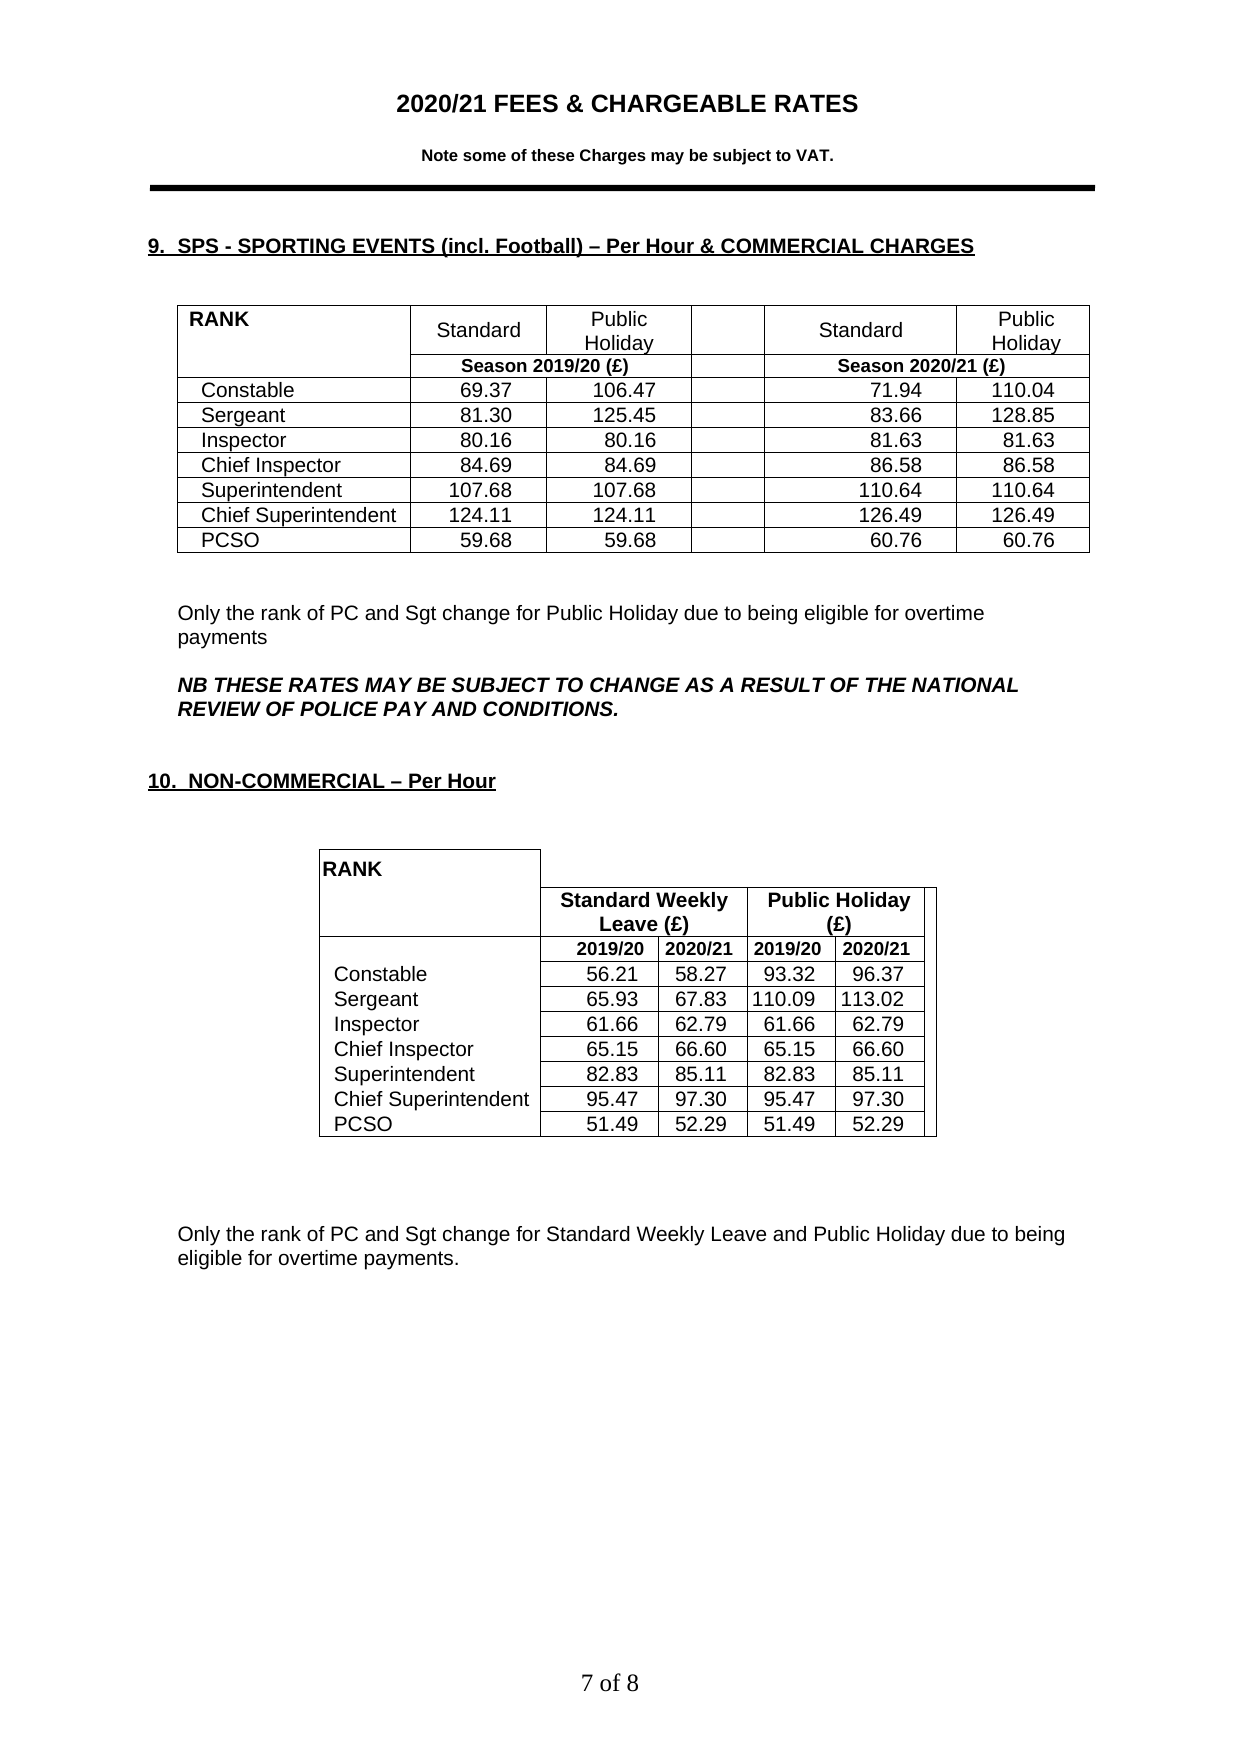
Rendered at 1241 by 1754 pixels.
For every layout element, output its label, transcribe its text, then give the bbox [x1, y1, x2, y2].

table_cell 97.30 [836, 1087, 924, 1111]
table_cell 83.66 [765, 403, 956, 427]
table_cell 56.21 [541, 962, 658, 986]
table_cell 65.93 [541, 987, 658, 1011]
table_cell 66.60 [659, 1037, 747, 1061]
table_cell Standard Weekly Leave (£) [541, 888, 747, 936]
table_cell 84.69 [411, 453, 546, 477]
table_cell Chief Inspector [178, 453, 410, 477]
table_cell 69.37 [411, 378, 546, 402]
table_cell 113.02 [836, 987, 924, 1011]
table_cell 59.68 [411, 528, 546, 552]
table_cell 65.15 [541, 1037, 658, 1061]
table_cell 58.27 [659, 962, 747, 986]
table_cell 84.69 [547, 453, 691, 477]
table_cell Constable [320, 961, 540, 986]
table_cell PCSO [320, 1111, 540, 1136]
table_cell [692, 355, 764, 377]
table_cell 62.79 [836, 1012, 924, 1036]
table_cell 128.85 [957, 403, 1089, 427]
table_cell 67.83 [659, 987, 747, 1011]
table_cell Inspector [178, 428, 410, 452]
table_cell 66.60 [836, 1037, 924, 1061]
table_cell 86.58 [765, 453, 956, 477]
table_cell 61.66 [748, 1012, 835, 1036]
table_cell PCSO [178, 528, 410, 552]
table_cell 110.64 [957, 478, 1089, 502]
table_cell 125.45 [547, 403, 691, 427]
table_cell 85.11 [659, 1062, 747, 1086]
table_cell 82.83 [748, 1062, 835, 1086]
table_cell 80.16 [547, 428, 691, 452]
table_cell 2020/21 [659, 937, 747, 961]
table_cell 51.49 [541, 1112, 658, 1136]
table_cell Inspector [320, 1011, 540, 1036]
table_cell [320, 887, 540, 936]
text Only the rank of PC and Sgt change for Public Holiday due to being eligible for overtime payments [177, 601, 1078, 649]
table_cell Constable [178, 378, 410, 402]
table_cell Sergeant [320, 986, 540, 1011]
table_cell 62.79 [659, 1012, 747, 1036]
table_cell 95.47 [541, 1087, 658, 1111]
table_cell 86.58 [957, 453, 1089, 477]
table_cell 2019/20 [748, 937, 835, 961]
table_cell 107.68 [547, 478, 691, 502]
table_cell 60.76 [765, 528, 956, 552]
table_cell [692, 453, 764, 477]
table_cell 2020/21 [836, 937, 924, 961]
table_header RANK [178, 306, 410, 377]
table_cell 110.09 [748, 987, 835, 1011]
table_cell 85.11 [836, 1062, 924, 1086]
subtitle 9. SPS - SPORTING EVENTS (incl. Football) – Per Hour & COMMERCIAL CHARGES [148, 233, 1078, 257]
table_cell 126.49 [957, 503, 1089, 527]
table_cell 124.11 [411, 503, 546, 527]
table_cell Public Holiday (£) [748, 888, 924, 936]
text NB THESE RATES MAY BE SUBJECT TO CHANGE AS A RESULT OF THE NATIONAL REVIEW OF POLICE PAY AND CONDITIONS. [177, 673, 1078, 721]
table_cell [692, 478, 764, 502]
table_cell [320, 937, 540, 961]
table_cell 71.94 [765, 378, 956, 402]
text Only the rank of PC and Sgt change for Standard Weekly Leave and Public Holiday due to being eligible for overtime payments. [177, 1222, 1078, 1270]
table_cell 51.49 [748, 1112, 835, 1136]
table_cell 81.63 [957, 428, 1089, 452]
table_cell 95.47 [748, 1087, 835, 1111]
table_cell Superintendent [320, 1061, 540, 1086]
table_cell 110.04 [957, 378, 1089, 402]
table_cell 124.11 [547, 503, 691, 527]
table_cell 82.83 [541, 1062, 658, 1086]
table_header Standard [411, 306, 546, 354]
table_cell 106.47 [547, 378, 691, 402]
table_header [692, 306, 764, 354]
table_header Public [957, 306, 1089, 354]
table_header Standard [765, 306, 956, 354]
table_cell 96.37 [836, 962, 924, 986]
table_cell 126.49 [765, 503, 956, 527]
table_cell [692, 378, 764, 402]
table_cell 60.76 [957, 528, 1089, 552]
table_cell Superintendent [178, 478, 410, 502]
table_cell 107.68 [411, 478, 546, 502]
table_header Public [547, 306, 691, 354]
table_cell 93.32 [748, 962, 835, 986]
table_cell Chief Superintendent [178, 503, 410, 527]
table_cell Sergeant [178, 403, 410, 427]
table_cell [925, 888, 936, 1136]
table_cell 97.30 [659, 1087, 747, 1111]
table_cell Chief Superintendent [320, 1086, 540, 1111]
table_cell [692, 503, 764, 527]
subtitle 10. NON-COMMERCIAL – Per Hour [148, 768, 1078, 792]
table_cell Chief Inspector [320, 1036, 540, 1061]
table_cell 61.66 [541, 1012, 658, 1036]
table_cell [692, 403, 764, 427]
table_cell [692, 428, 764, 452]
table_cell Season 2019/20 (£) [411, 355, 691, 377]
table_cell 52.29 [659, 1112, 747, 1136]
table_cell 110.64 [765, 478, 956, 502]
table_cell 65.15 [748, 1037, 835, 1061]
table_cell 2019/20 [541, 937, 658, 961]
table_cell 59.68 [547, 528, 691, 552]
table_cell 80.16 [411, 428, 546, 452]
table_cell [692, 528, 764, 552]
table_header RANK [320, 850, 540, 887]
table_cell 52.29 [836, 1112, 924, 1136]
table_cell Season 2020/21 (£) [765, 355, 1089, 377]
table_cell 81.30 [411, 403, 546, 427]
table_cell 81.63 [765, 428, 956, 452]
